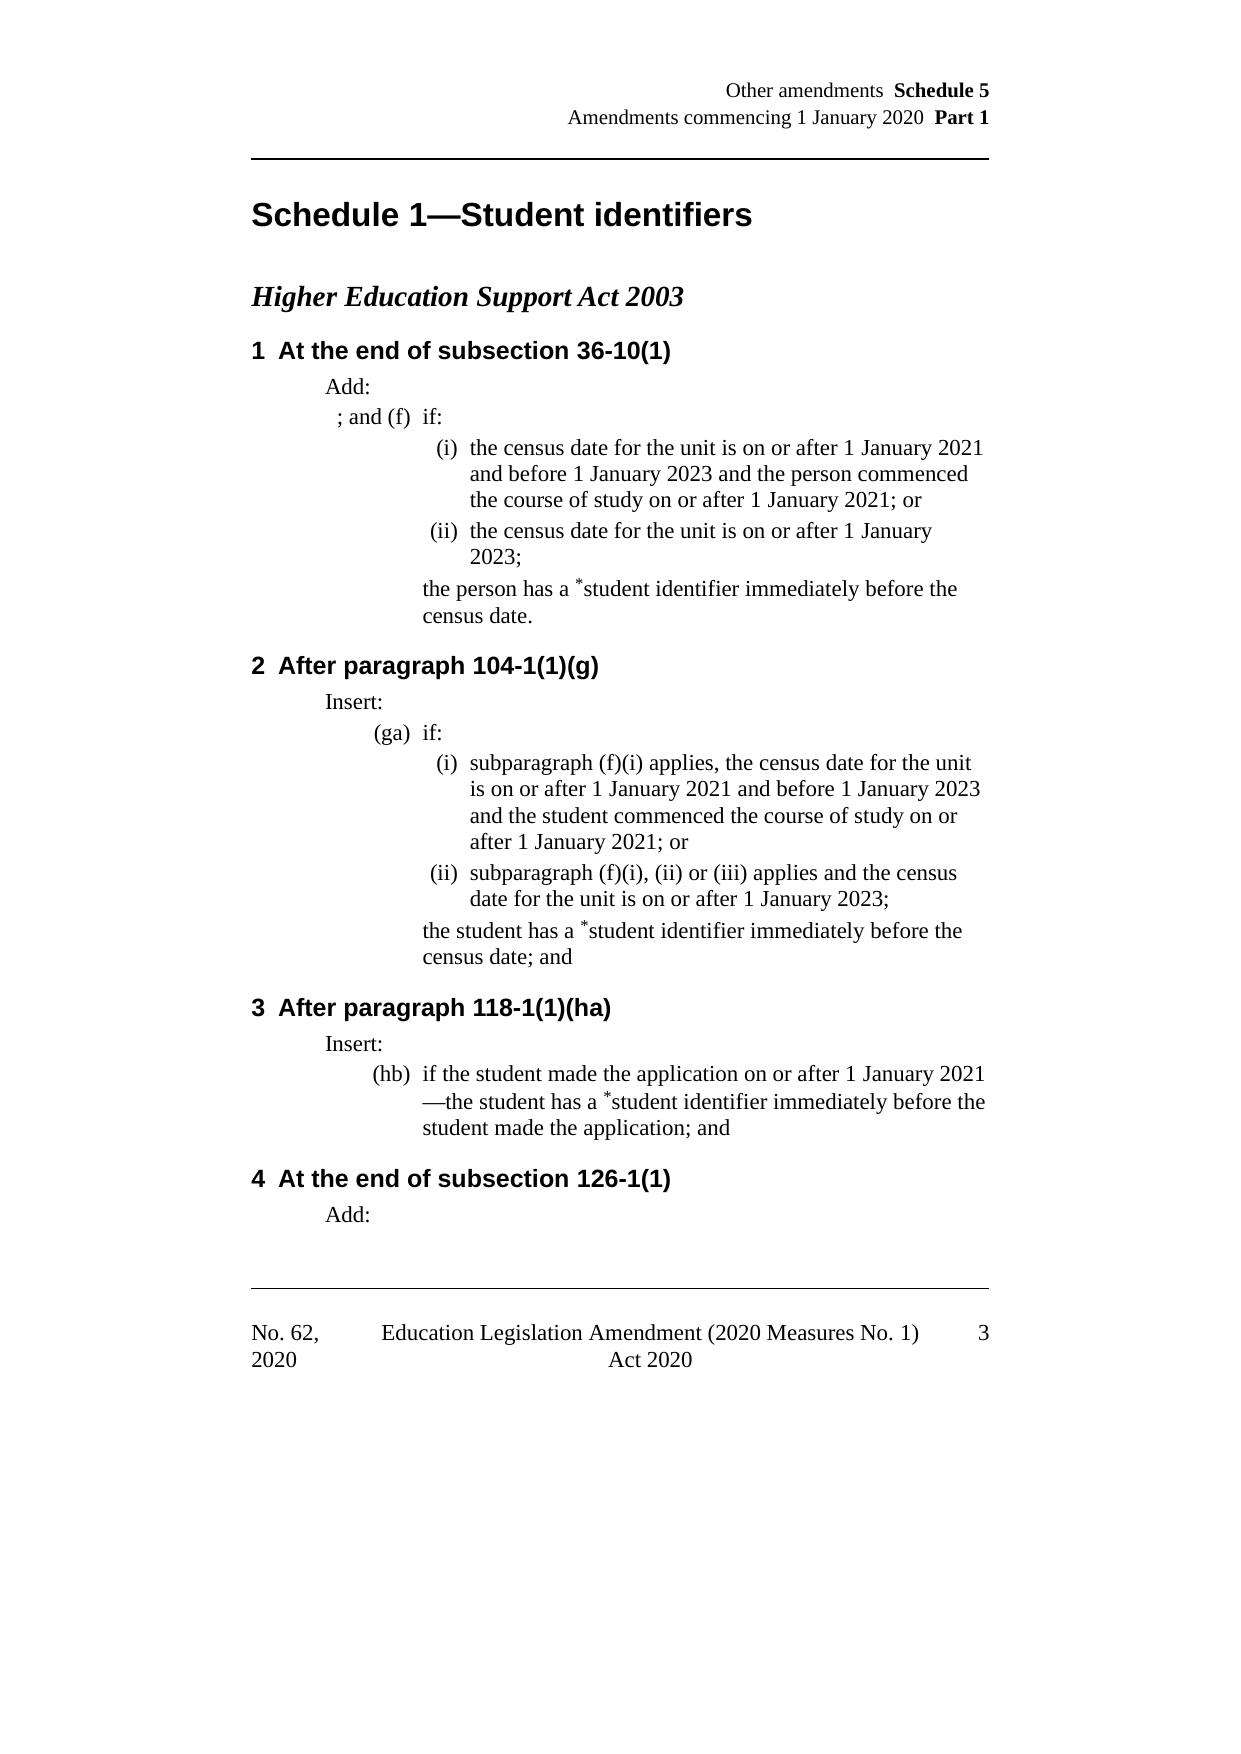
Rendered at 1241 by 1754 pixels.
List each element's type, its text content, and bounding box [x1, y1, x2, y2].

text 1 At the end of subsection 36-10(1) [251, 336, 989, 364]
text 4 At the end of subsection 126-1(1) [251, 1164, 989, 1192]
text 2 After paragraph 104-1(1)(g) [251, 651, 989, 680]
text (ii) the census date for the unit is on or after 1 January 2023; [251, 517, 989, 570]
text (i) the census date for the unit is on or after 1 January 2021 and before 1 January 2023 and the person commenced the course of study on or after 1 January 2021; or [251, 434, 989, 513]
text Higher Education Support Act 2003 [251, 279, 989, 313]
text the student has a *student identifier immediately before the census date; and [251, 916, 989, 970]
text (ii) subparagraph (f)(i), (ii) or (iii) applies and the census date for the unit is on or after 1 January 2023; [251, 859, 989, 911]
text 3 After paragraph 118-1(1)(ha) [251, 993, 989, 1021]
text Add: [325, 373, 989, 399]
text (ga) if: [251, 718, 989, 745]
text ; and (f) if: [251, 403, 989, 429]
text Insert: [325, 1030, 989, 1056]
text Add: [325, 1201, 989, 1227]
text the person has a *student identifier immediately before the census date. [251, 574, 989, 628]
text Schedule 1—Student identifiers [251, 195, 989, 233]
text Insert: [325, 688, 989, 714]
text (hb) if the student made the application on or after 1 January 2021—the student has a *student identifier immediately before the student made the application; and [251, 1060, 989, 1141]
text (i) subparagraph (f)(i) applies, the census date for the unit is on or after 1 January 2021 and before 1 January 2023 and the student commenced the course of study on or after 1 January 2021; or [251, 749, 989, 854]
